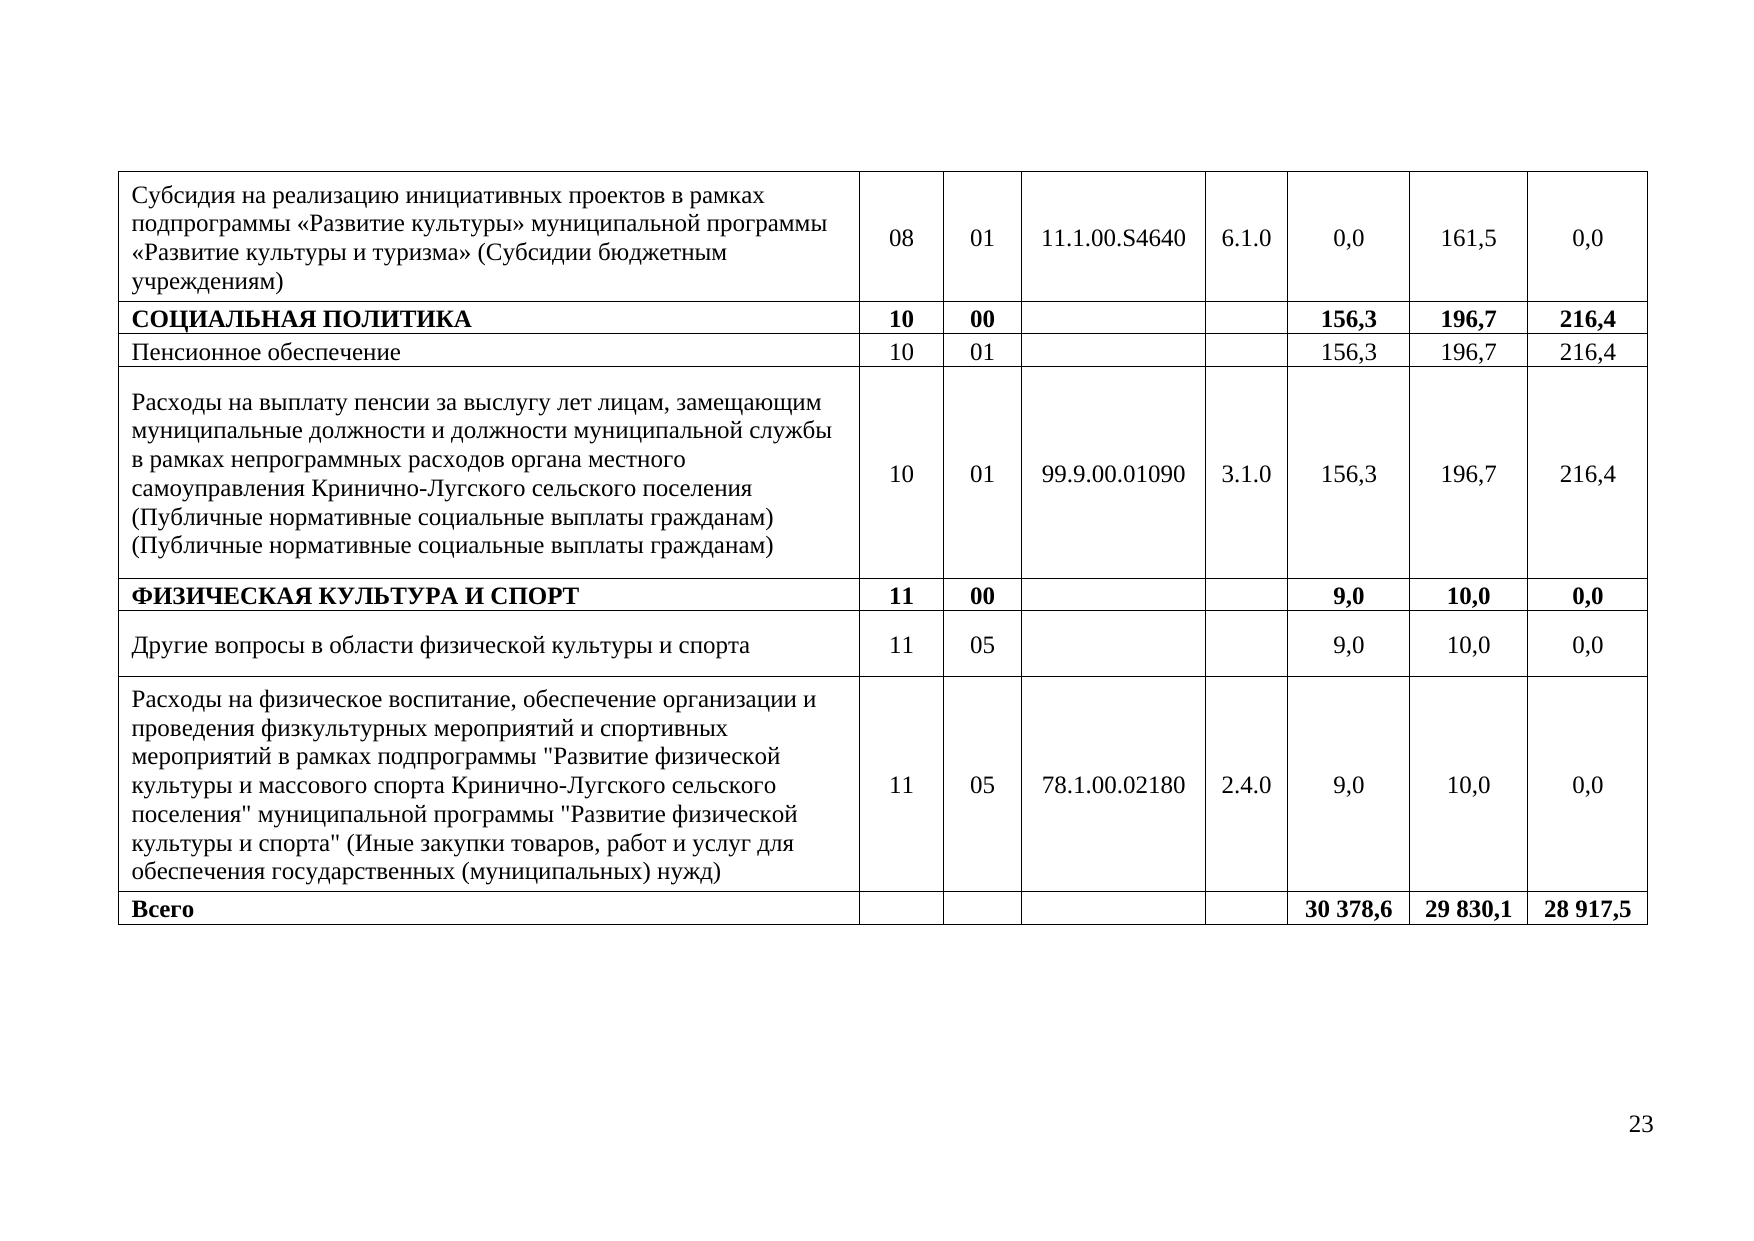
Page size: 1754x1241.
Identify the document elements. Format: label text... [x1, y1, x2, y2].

table_cell [1206, 579, 1287, 610]
table_cell 11.1.00.S4640 [1022, 172, 1205, 301]
table_cell 08 [860, 172, 943, 301]
table_cell 9,0 [1288, 579, 1409, 610]
table_cell 0,0 [1288, 172, 1409, 301]
table_cell 30 378,6 [1288, 892, 1409, 924]
table_cell [860, 892, 943, 924]
table_cell 6.1.0 [1206, 172, 1287, 301]
table_cell 216,4 [1528, 302, 1647, 333]
table_cell 01 [944, 172, 1021, 301]
table_cell 28 917,5 [1528, 892, 1647, 924]
table_cell [944, 892, 1021, 924]
table_cell 99.9.00.01090 [1022, 367, 1205, 577]
table_cell 05 [944, 677, 1021, 891]
table_cell [1206, 611, 1287, 676]
table_cell 156,3 [1288, 334, 1409, 366]
table_cell 29 830,1 [1410, 892, 1527, 924]
table_cell 3.1.0 [1206, 367, 1287, 577]
table_cell 0,0 [1528, 677, 1647, 891]
table_cell 196,7 [1410, 367, 1527, 577]
table_cell [1022, 334, 1205, 366]
table_cell Другие вопросы в области физической культуры и спорта [119, 611, 859, 676]
table_cell 216,4 [1528, 334, 1647, 366]
table_cell Субсидия на реализацию инициативных проектов в рамках подпрограммы «Развитие культуры» муниципальной программы «Развитие культуры и туризма» (Субсидии бюджетным учреждениям) [119, 172, 859, 301]
table_cell [1206, 892, 1287, 924]
table_cell 216,4 [1528, 367, 1647, 577]
table_cell Всего [119, 892, 859, 924]
table_cell 10 [860, 302, 943, 333]
table_cell 00 [944, 302, 1021, 333]
table_cell [1206, 334, 1287, 366]
table_cell 01 [944, 367, 1021, 577]
table_cell 156,3 [1288, 367, 1409, 577]
table_cell СОЦИАЛЬНАЯ ПОЛИТИКА [119, 302, 859, 333]
table_cell 0,0 [1528, 172, 1647, 301]
table_cell 00 [944, 579, 1021, 610]
table_cell [1022, 611, 1205, 676]
table_cell ФИЗИЧЕСКАЯ КУЛЬТУРА И СПОРТ [119, 579, 859, 610]
table_cell Пенсионное обеспечение [119, 334, 859, 366]
table_cell 11 [860, 579, 943, 610]
table_cell [1206, 302, 1287, 333]
table_cell 0,0 [1528, 611, 1647, 676]
table_cell 196,7 [1410, 302, 1527, 333]
table_cell Расходы на выплату пенсии за выслугу лет лицам, замещающим муниципальные должности и должности муниципальной службы в рамках непрограммных расходов органа местного самоуправления Кринично-Лугского сельского поселения (Публичные нормативные социальные выплаты гражданам) (Публичные нормативные социальные выплаты гражданам) [119, 367, 859, 577]
table_cell 78.1.00.02180 [1022, 677, 1205, 891]
table_cell 9,0 [1288, 677, 1409, 891]
table_cell 10 [860, 367, 943, 577]
table_cell 161,5 [1410, 172, 1527, 301]
table_cell 01 [944, 334, 1021, 366]
table_cell 10,0 [1410, 611, 1527, 676]
table_cell 0,0 [1528, 579, 1647, 610]
table_cell 11 [860, 611, 943, 676]
table_cell 2.4.0 [1206, 677, 1287, 891]
table_cell 196,7 [1410, 334, 1527, 366]
table_cell 05 [944, 611, 1021, 676]
table_cell [1022, 579, 1205, 610]
table_cell 10,0 [1410, 579, 1527, 610]
table_cell [1022, 302, 1205, 333]
table_cell 156,3 [1288, 302, 1409, 333]
table_cell 9,0 [1288, 611, 1409, 676]
table_cell 10 [860, 334, 943, 366]
table_cell 10,0 [1410, 677, 1527, 891]
table_cell 11 [860, 677, 943, 891]
table_cell Расходы на физическое воспитание, обеспечение организации и проведения физкультурных мероприятий и спортивных мероприятий в рамках подпрограммы "Развитие физической культуры и массового спорта Кринично-Лугского сельского поселения" муниципальной программы "Развитие физической культуры и спорта" (Иные закупки товаров, работ и услуг для обеспечения государственных (муниципальных) нужд) [119, 677, 859, 891]
table_cell [1022, 892, 1205, 924]
